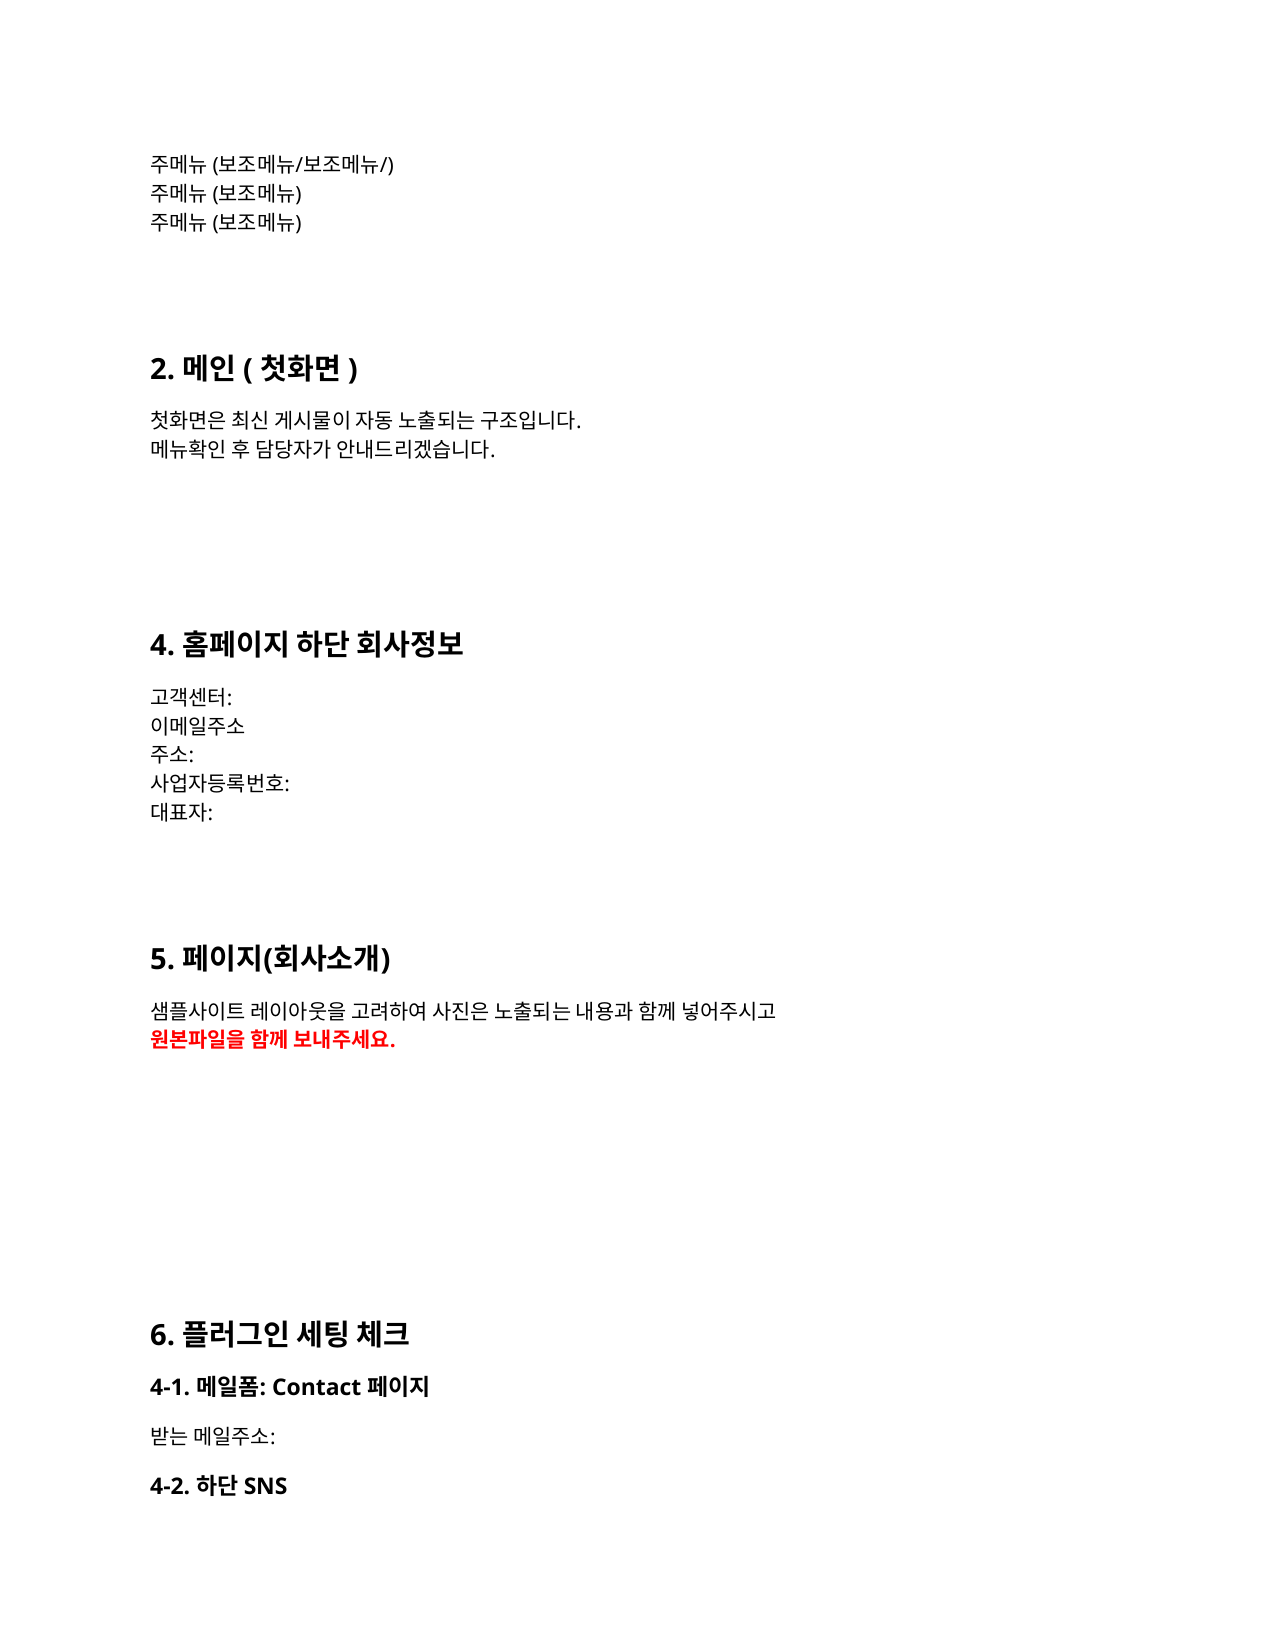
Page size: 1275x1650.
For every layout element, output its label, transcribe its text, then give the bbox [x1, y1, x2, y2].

text 4-1. 메일폼: Contact 페이지 [150, 1372, 1125, 1401]
text 2. 메인 ( 첫화면 ) [150, 356, 1125, 385]
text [150, 150, 1125, 236]
text 4-2. 하단 SNS [150, 1471, 1125, 1500]
text 고객센터: 이메일주소 주소: 사업자등록번호: 대표자: [150, 682, 1125, 826]
text 4. 홈페이지 하단 회사정보 [150, 633, 1125, 662]
text 받는 메일주소: [150, 1422, 1125, 1450]
text 5. 페이지(회사소개) [150, 947, 1125, 975]
text 샘플사이트 레이아웃을 고려하여 사진은 노출되는 내용과 함께 넣어주시고 원본파일을 함께 보내주세요. [150, 996, 1125, 1054]
text 6. 플러그인 세팅 체크 [150, 1322, 1125, 1351]
text 첫화면은 최신 게시물이 자동 노출되는 구조입니다. 메뉴확인 후 담당자가 안내드리겠습니다. [150, 406, 1125, 463]
